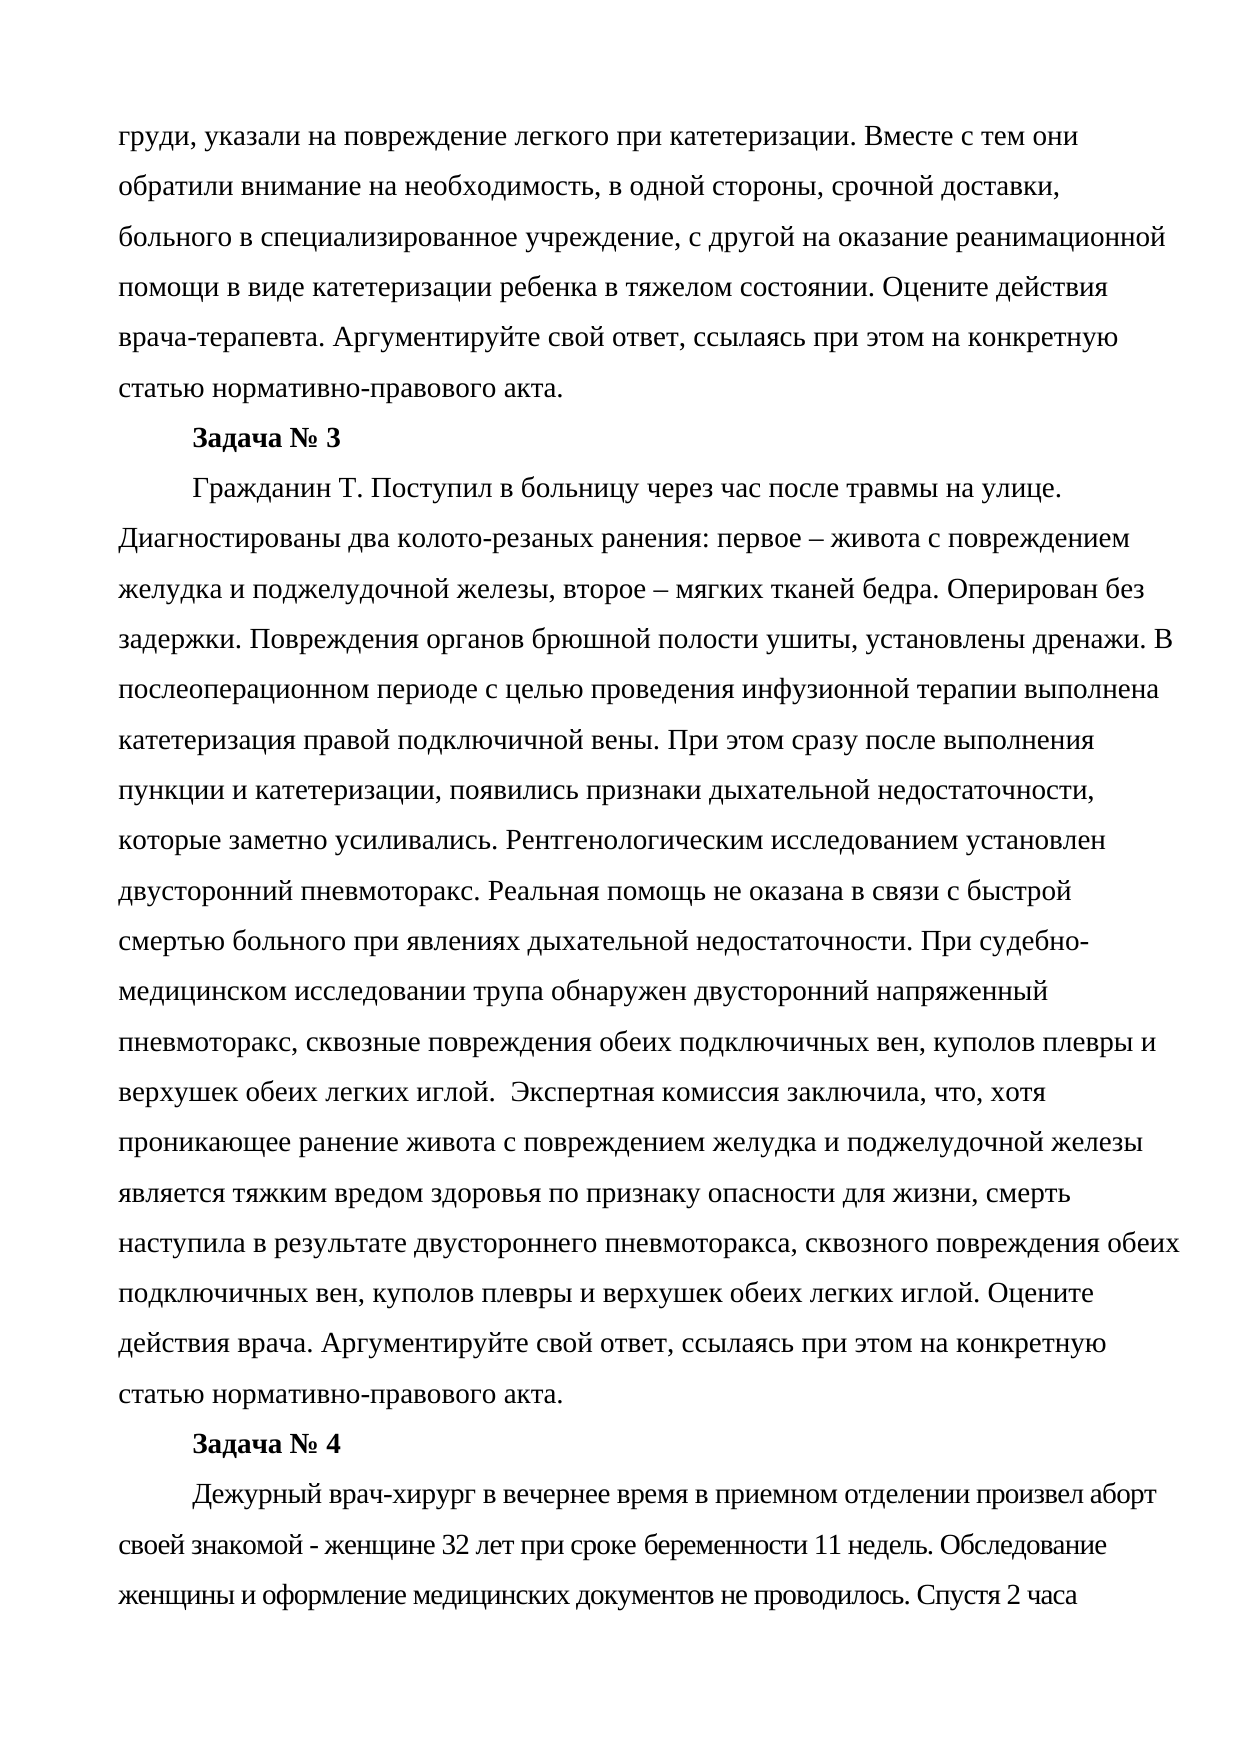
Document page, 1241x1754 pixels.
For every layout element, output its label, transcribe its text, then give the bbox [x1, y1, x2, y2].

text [118, 1477, 1181, 1611]
text Задача № 3 [118, 420, 1181, 453]
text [118, 118, 1181, 403]
text Гражданин Т. Поступил в больницу через час после травмы на улице. Диагностированы два колото-резаных ранения: первое – живота с повреждением желудка и поджелудочной железы, второе – мягких тканей бедра. Оперирован без задержки. Повреждения органов брюшной полости ушиты, установлены дренажи. В послеоперационном периоде с целью проведения инфузионной терапии выполнена катетеризация правой подключичной вены. При этом сразу после выполнения пункции и катетеризации, появились признаки дыхательной недостаточности, которые заметно усиливались. Рентгенологическим исследованием установлен двусторонний пневмоторакс. Реальная помощь не оказана в связи с быстрой смертью больного при явлениях дыхательной недостаточности. При судебно-медицинском исследовании трупа обнаружен двусторонний напряженный пневмоторакс, сквозные повреждения обеих подключичных вен, куполов плевры и верхушек обеих легких иглой. Экспертная комиссия заключила, что, хотя проникающее ранение живота с повреждением желудка и поджелудочной железы является тяжким вредом здоровья по признаку опасности для жизни, смерть наступила в результате двустороннего пневмоторакса, сквозного повреждения обеих подключичных вен, куполов плевры и верхушек обеих легких иглой. Оцените действия врача. Аргументируйте свой ответ, ссылаясь при этом на конкретную статью нормативно-правового акта. [118, 470, 1181, 1409]
text Задача № 4 [118, 1426, 1181, 1460]
